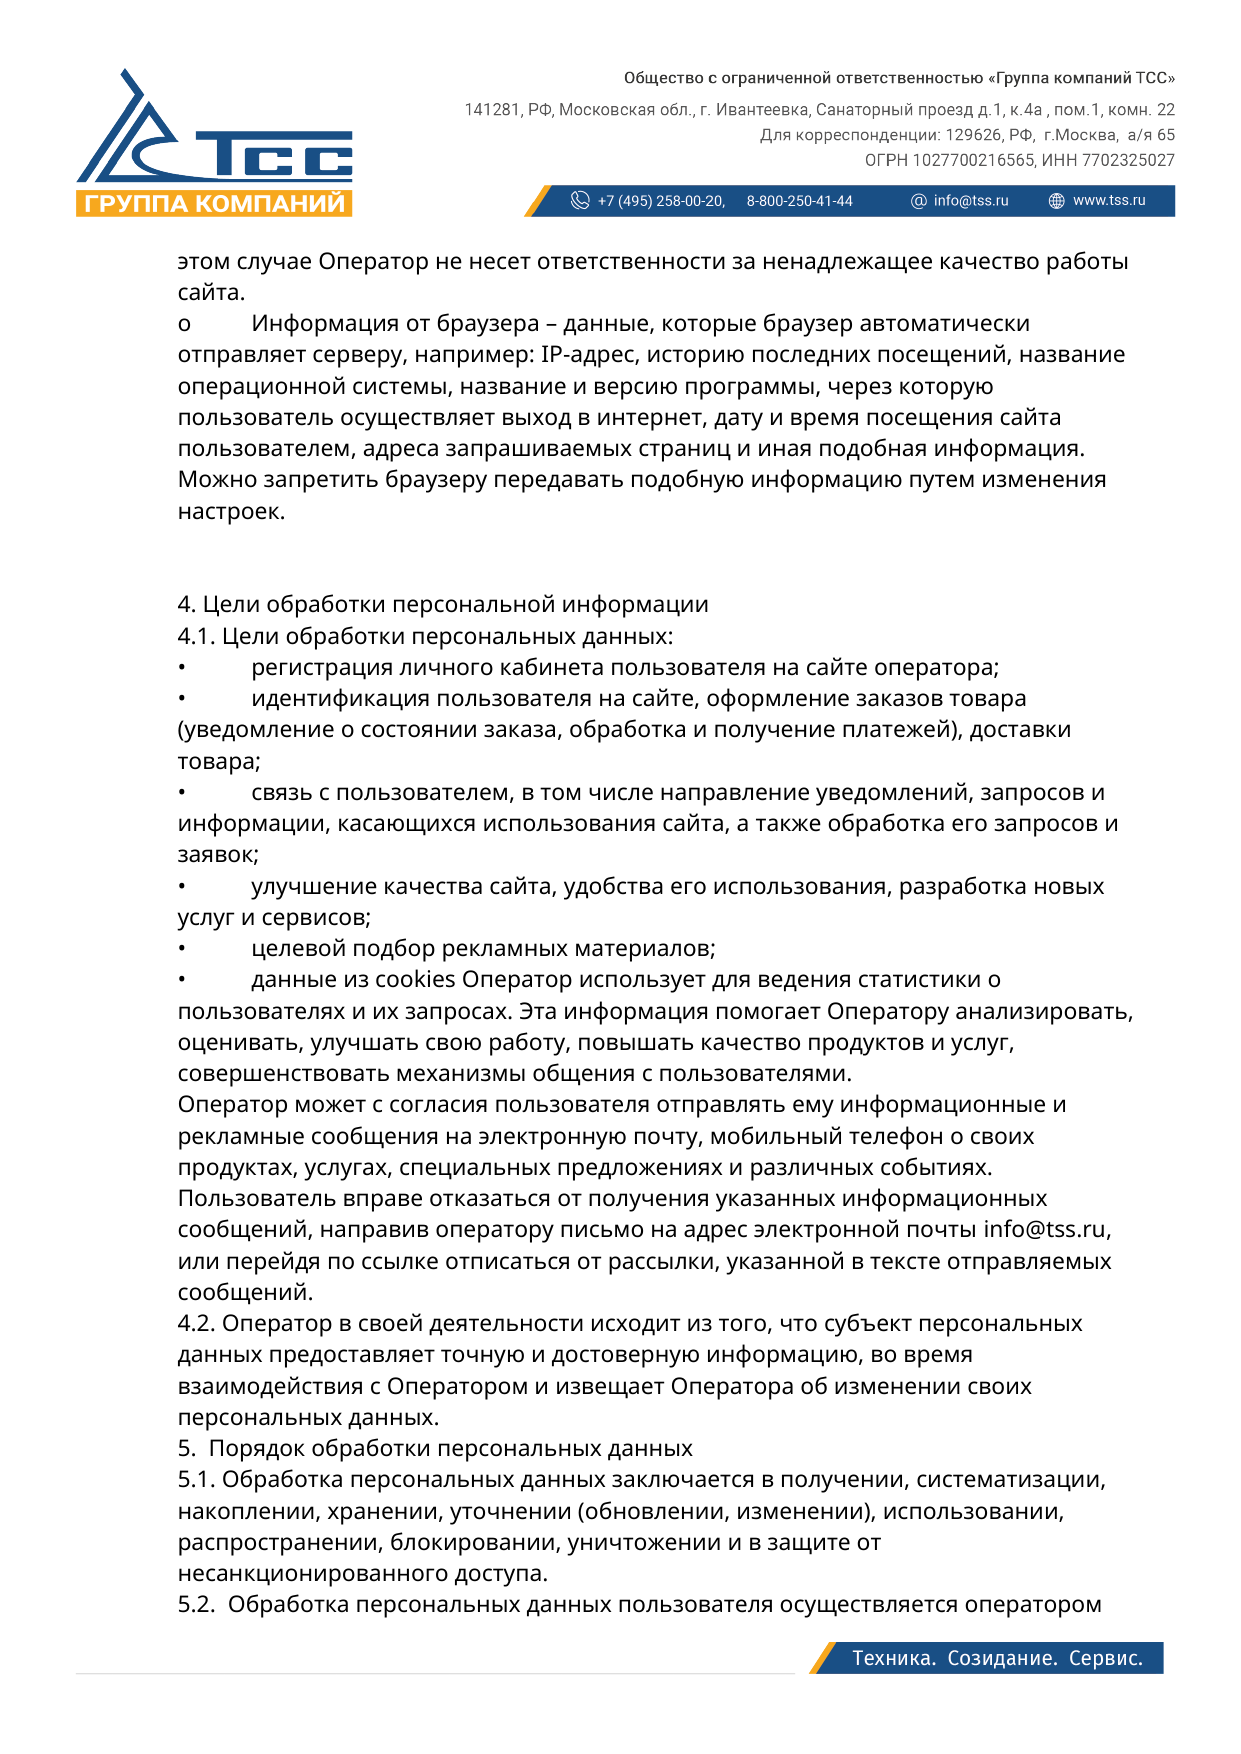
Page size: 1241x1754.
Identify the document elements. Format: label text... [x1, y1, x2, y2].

text 5. Порядок обработки персональных данных [177, 1432, 1152, 1463]
text 4. Цели обработки персональной информации [177, 588, 1152, 619]
text • улучшение качества сайта, удобства его использования, разработка новых услуг и сервисов; [177, 869, 1152, 932]
text • данные из cookies Оператор использует для ведения статистики о пользователях и их запросах. Эта информация помогает Оператору анализировать, оценивать, улучшать свою работу, повышать качество продуктов и услуг, совершенствовать механизмы общения с пользователями. [177, 963, 1152, 1088]
text Оператор может с согласия пользователя отправлять ему информационные и рекламные сообщения на электронную почту, мобильный телефон о своих продуктах, услугах, специальных предложениях и различных событиях. Пользователь вправе отказаться от получения указанных информационных сообщений, направив оператору письмо на адрес электронной почты info@tss.ru, или перейдя по ссылке отписаться от рассылки, указанной в тексте отправляемых сообщений. [177, 1088, 1152, 1307]
text o Информация от браузера – данные, которые браузер автоматически отправляет серверу, например: IP-адрес, историю последних посещений, название операционной системы, название и версию программы, через которую пользователь осуществляет выход в интернет, дату и время посещения сайта пользователем, адреса запрашиваемых страниц и иная подобная информация. Можно запретить браузеру передавать подобную информацию путем изменения настроек. [177, 307, 1152, 526]
text 5.1. Обработка персональных данных заключается в получении, систематизации, накоплении, хранении, уточнении (обновлении, изменении), использовании, распространении, блокировании, уничтожении и в защите от несанкционированного доступа. [177, 1463, 1152, 1588]
text 4.2. Оператор в своей деятельности исходит из того, что субъект персональных данных предоставляет точную и достоверную информацию, во время взаимодействия с Оператором и извещает Оператора об изменении своих персональных данных. [177, 1307, 1152, 1432]
text • связь с пользователем, в том числе направление уведомлений, запросов и информации, касающихся использования сайта, а также обработка его запросов и заявок; [177, 776, 1152, 869]
picture [0, 1642, 1234, 1726]
text • целевой подбор рекламных материалов; [177, 932, 1152, 963]
text 4.1. Цели обработки персональных данных: [177, 619, 1152, 651]
text • идентификация пользователя на сайте, оформление заказов товара (уведомление о состоянии заказа, обработка и получение платежей), доставки товара; [177, 682, 1152, 776]
picture [0, 0, 1241, 217]
text • регистрация личного кабинета пользователя на сайте оператора; [177, 651, 1152, 682]
